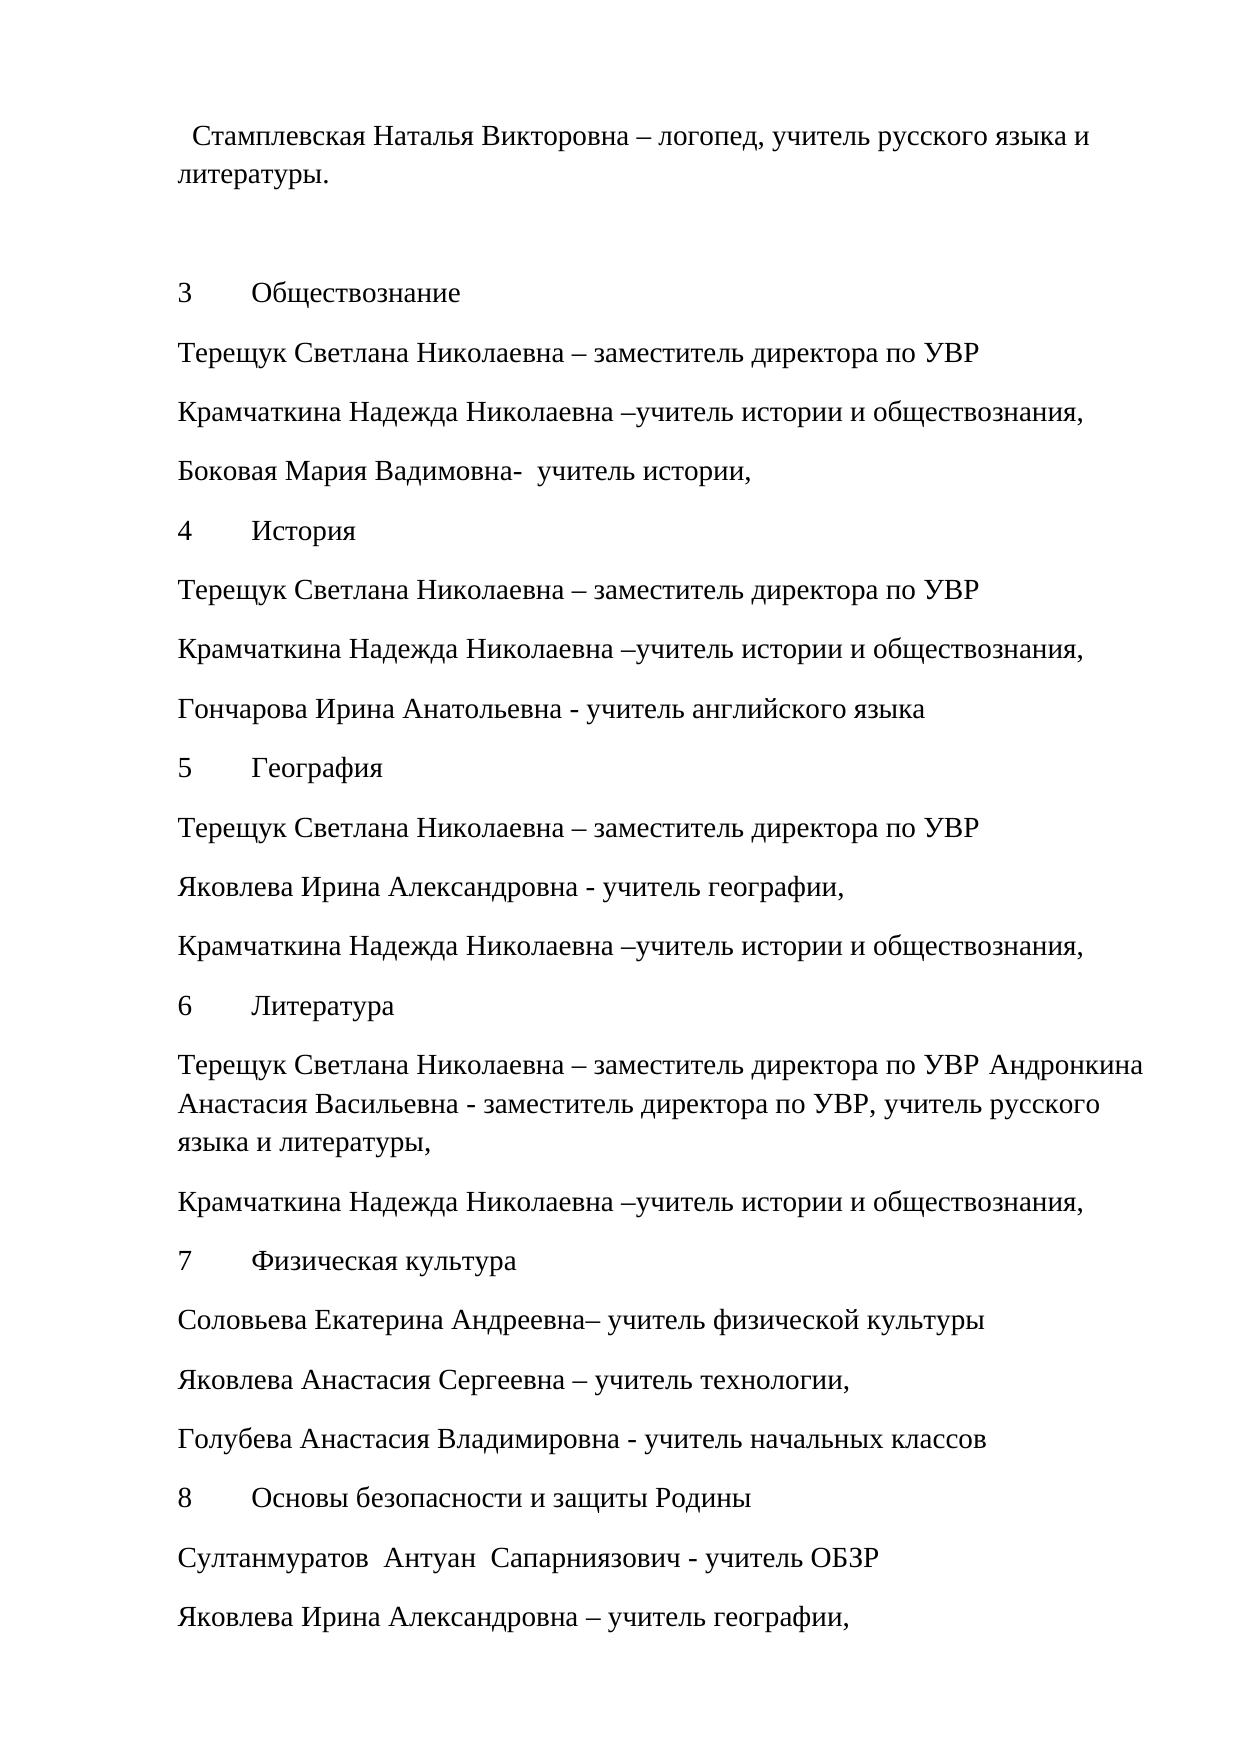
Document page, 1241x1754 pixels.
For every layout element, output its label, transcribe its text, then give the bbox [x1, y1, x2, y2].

text Боковая Мария Вадимовна- учитель истории, [177, 453, 1152, 487]
text Крамчаткина Надежда Николаевна –учитель истории и обществознания, [177, 394, 1152, 428]
text Крамчаткина Надежда Николаевна –учитель истории и обществознания, [177, 632, 1152, 665]
text 6 Литература [177, 988, 1152, 1021]
text Крамчаткина Надежда Николаевна –учитель истории и обществознания, [177, 928, 1152, 962]
text Терещук Светлана Николаевна – заместитель директора по УВР [177, 572, 1152, 606]
text Соловьева Екатерина Андреевна– учитель физической культуры [177, 1302, 1152, 1336]
text Гончарова Ирина Анатольевна - учитель английского языка [177, 691, 1152, 724]
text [177, 335, 1152, 368]
text 5 География [177, 750, 1152, 784]
text 7 Физическая культура [177, 1243, 1152, 1277]
text Стамплевская Наталья Викторовна – логопед, учитель русского языка и литературы. [177, 118, 1152, 190]
text Яковлева Ирина Александровна - учитель географии, [177, 869, 1152, 903]
text Султанмуратов Антуан Сапарниязович - учитель ОБЗР [177, 1540, 1152, 1573]
text Яковлева Анастасия Сергеевна – учитель технологии, [177, 1362, 1152, 1395]
text 3 Обществознание [177, 275, 1152, 309]
text 4 История [177, 513, 1152, 546]
text Яковлева Ирина Александровна – учитель географии, [177, 1599, 1152, 1633]
text 8 Основы безопасности и защиты Родины [177, 1481, 1152, 1514]
text Терещук Светлана Николаевна – заместитель директора по УВР [177, 810, 1152, 843]
text Крамчаткина Надежда Николаевна –учитель истории и обществознания, [177, 1184, 1152, 1217]
text Терещук Светлана Николаевна – заместитель директора по УВР Андронкина Анастасия Васильевна - заместитель директора по УВР, учитель русского языка и литературы, [177, 1047, 1152, 1158]
text Голубева Анастасия Владимировна - учитель начальных классов [177, 1421, 1152, 1455]
